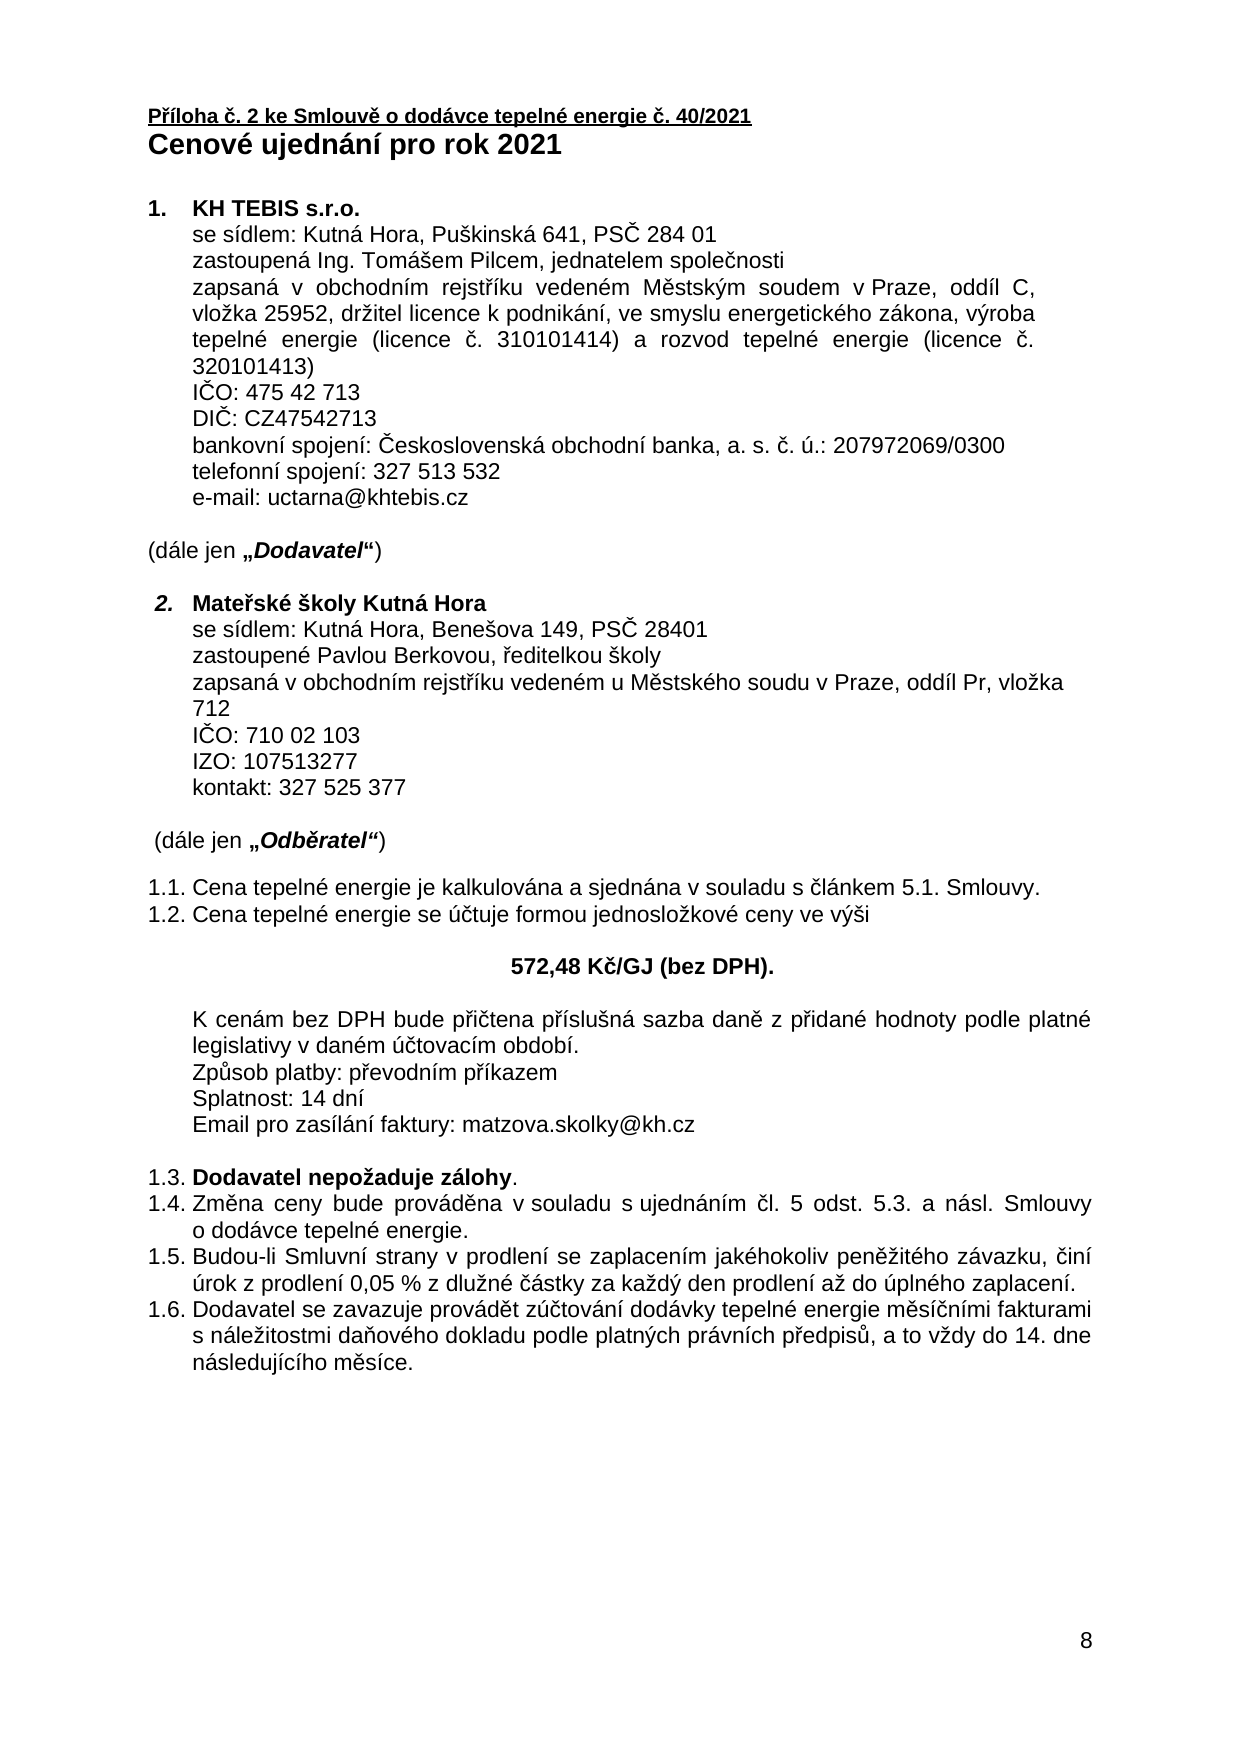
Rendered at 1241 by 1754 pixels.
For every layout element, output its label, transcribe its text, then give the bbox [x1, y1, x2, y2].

list Budou-li Smluvní strany v prodlení se zaplacením jakéhokoliv peněžitého závazku, činí úrok z prodlení 0,05 % z dlužné částky za každý den prodlení až do úplného zaplacení. [148, 1243, 1092, 1296]
list IČO: 710 02 103 [192, 722, 1092, 748]
list Změna ceny bude prováděna v souladu s ujednáním čl. 5 odst. 5.3. a násl. Smlouvy o dodávce tepelné energie. [148, 1190, 1092, 1243]
text 572,48 Kč/GJ (bez DPH). [192, 953, 1092, 979]
text Email pro zasílání faktury: matzova.skolky@kh.cz [192, 1111, 1092, 1138]
list Cena tepelné energie se účtuje formou jednosložkové ceny ve výši [148, 901, 1092, 927]
text telefonní spojení: 327 513 532 [148, 458, 1092, 484]
list zastoupené Pavlou Berkovou, ředitelkou školy [192, 642, 1092, 669]
text Příloha č. 2 ke Smlouvě o dodávce tepelné energie č. 40/2021 [148, 103, 1092, 127]
text Cenové ujednání pro rok 2021 [148, 127, 1094, 161]
list IZO: 107513277 [192, 748, 1092, 774]
text zastoupená Ing. Tomášem Pilcem, jednatelem společnosti [192, 247, 1050, 273]
text DIČ: CZ47542713 [148, 405, 1035, 432]
list se sídlem: Kutná Hora, Benešova 149, PSČ 28401 [192, 616, 1092, 642]
text bankovní spojení: Československá obchodní banka, a. s. č. ú.: 207972069/0300 [148, 432, 1035, 458]
text (dále jen „Odběratel“) [148, 827, 1092, 853]
text Způsob platby: převodním příkazem [192, 1059, 1092, 1085]
text se sídlem: Kutná Hora, Puškinská 641, PSČ 284 01 [192, 221, 1050, 247]
text Splatnost: 14 dní [192, 1085, 1092, 1111]
list Dodavatel nepožaduje zálohy. [148, 1164, 1092, 1190]
list KH TEBIS s.r.o. [148, 194, 1092, 221]
text (dále jen „Dodavatel“) [148, 537, 468, 563]
text IČO: 475 42 713 [148, 379, 1035, 405]
list Cena tepelné energie je kalkulována a sjednána v souladu s článkem 5.1. Smlouvy. [148, 874, 1092, 901]
list zapsaná v obchodním rejstříku vedeném u Městského soudu v Praze, oddíl Pr, vložka 712 [192, 669, 1092, 722]
text zapsaná v obchodním rejstříku vedeném Městským soudem v Praze, oddíl C, vložka 25952, držitel licence k podnikání, ve smyslu energetického zákona, výroba tepelné energie (licence č. 310101414) a rozvod tepelné energie (licence č. 320101413) [192, 273, 1035, 379]
list Mateřské školy Kutná Hora [154, 590, 1092, 616]
text K cenám bez DPH bude přičtena příslušná sazba daně z přidané hodnoty podle platné legislativy v daném účtovacím období. [192, 1006, 1092, 1059]
list kontakt: 327 525 377 [192, 774, 1092, 801]
text e-mail: uctarna@khtebis.cz [148, 484, 1092, 511]
list Dodavatel se zavazuje provádět zúčtování dodávky tepelné energie měsíčními fakturami s náležitostmi daňového dokladu podle platných právních předpisů, a to vždy do 14. dne následujícího měsíce. [148, 1296, 1092, 1375]
